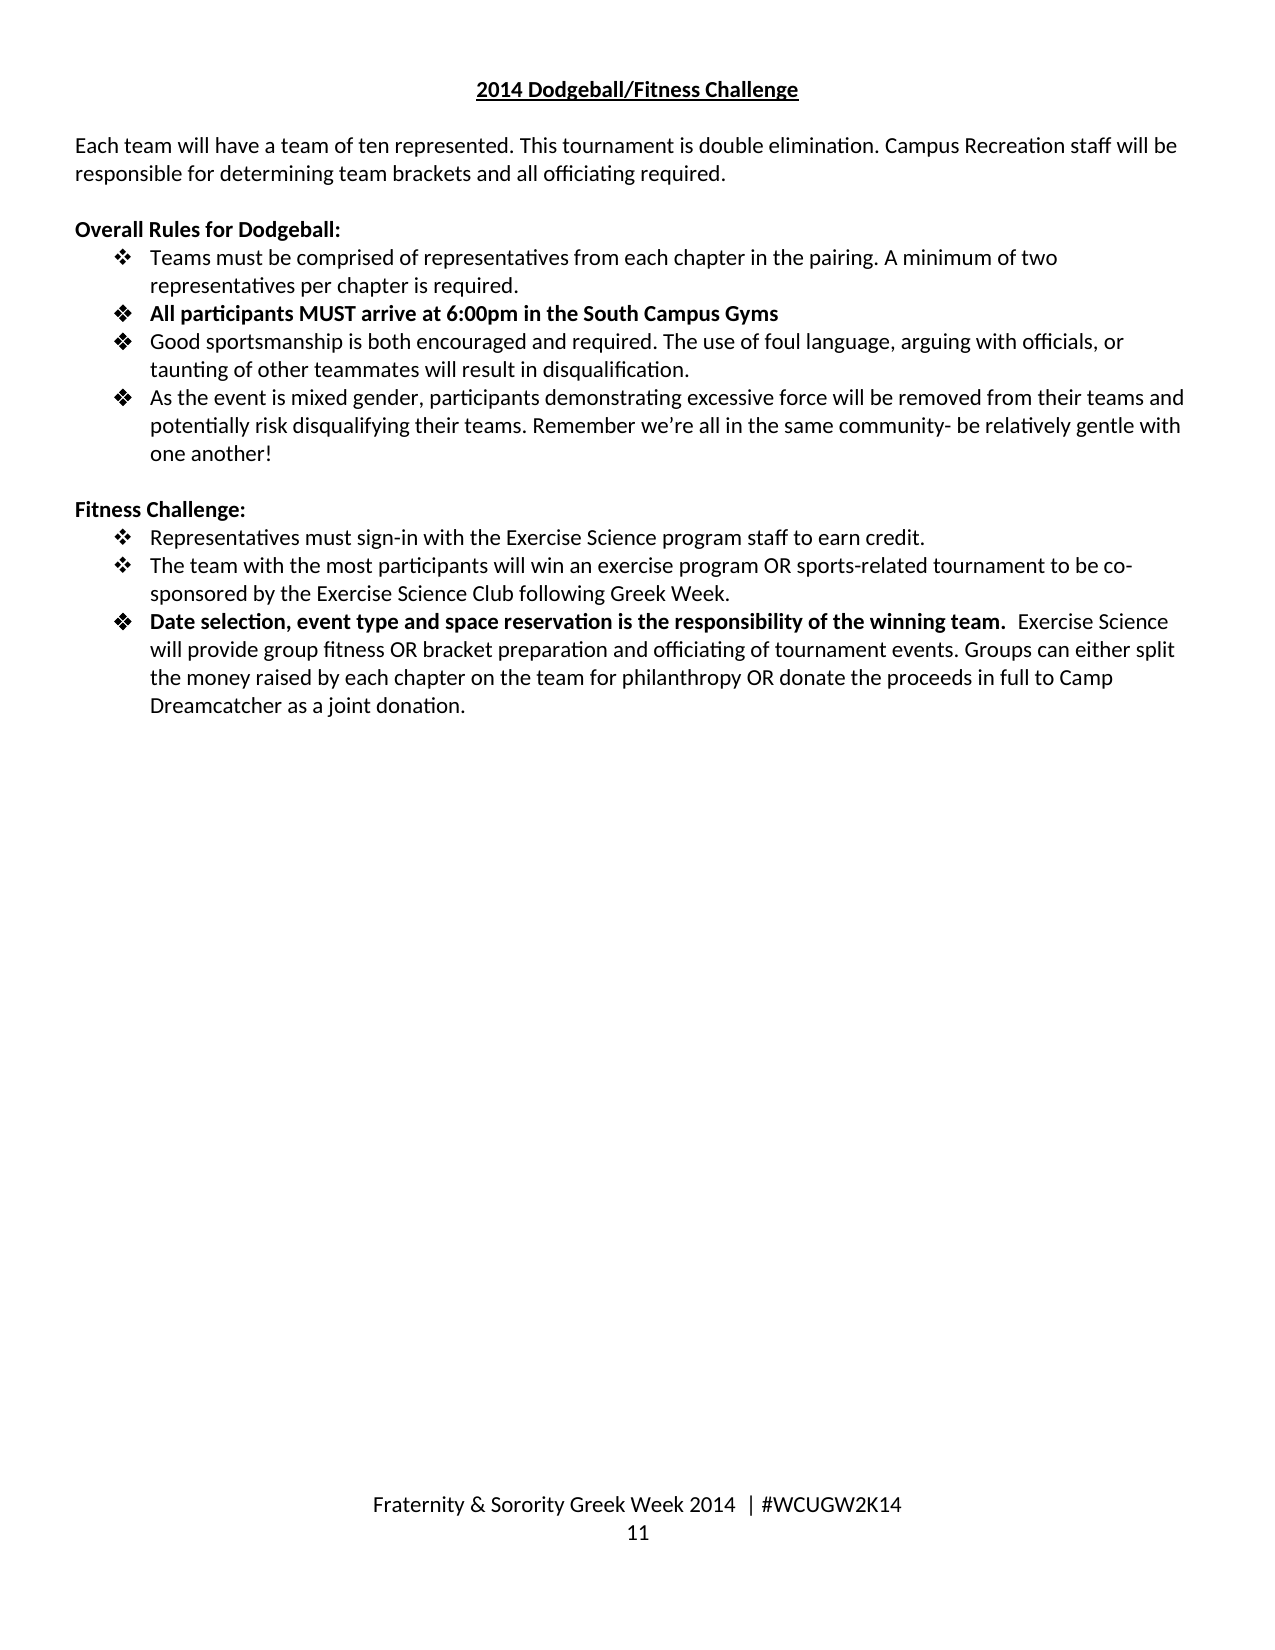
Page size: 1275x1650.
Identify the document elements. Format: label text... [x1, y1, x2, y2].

list Good sportsmanship is both encouraged and required. The use of foul language, arguing with officials, or taunting of other teammates will result in disqualification. [112, 327, 1200, 383]
list The team with the most participants will win an exercise program OR sports-related tournament to be co-sponsored by the Exercise Science Club following Greek Week. [112, 551, 1200, 607]
text Overall Rules for Dodgeball: [75, 215, 1200, 243]
list Teams must be comprised of representatives from each chapter in the pairing. A minimum of two representatives per chapter is required. [112, 243, 1200, 299]
list As the event is mixed gender, participants demonstrating excessive force will be removed from their teams and potentially risk disqualifying their teams. Remember we’re all in the same community- be relatively gentle with one another! [112, 383, 1200, 467]
text Each team will have a team of ten represented. This tournament is double elimination. Campus Recreation staff will be responsible for determining team brackets and all officiating required. [75, 131, 1200, 187]
text 2014 Dodgeball/Fitness Challenge [75, 75, 1200, 103]
text Fitness Challenge: [75, 495, 1200, 523]
list Date selection, event type and space reservation is the responsibility of the winning team. Exercise Science will provide group fitness OR bracket preparation and officiating of tournament events. Groups can either split the money raised by each chapter on the team for philanthropy OR donate the proceeds in full to Camp Dreamcatcher as a joint donation. [112, 607, 1200, 719]
list Representatives must sign-in with the Exercise Science program staff to earn credit. [112, 523, 1200, 551]
list All participants MUST arrive at 6:00pm in the South Campus Gyms [112, 299, 1200, 327]
